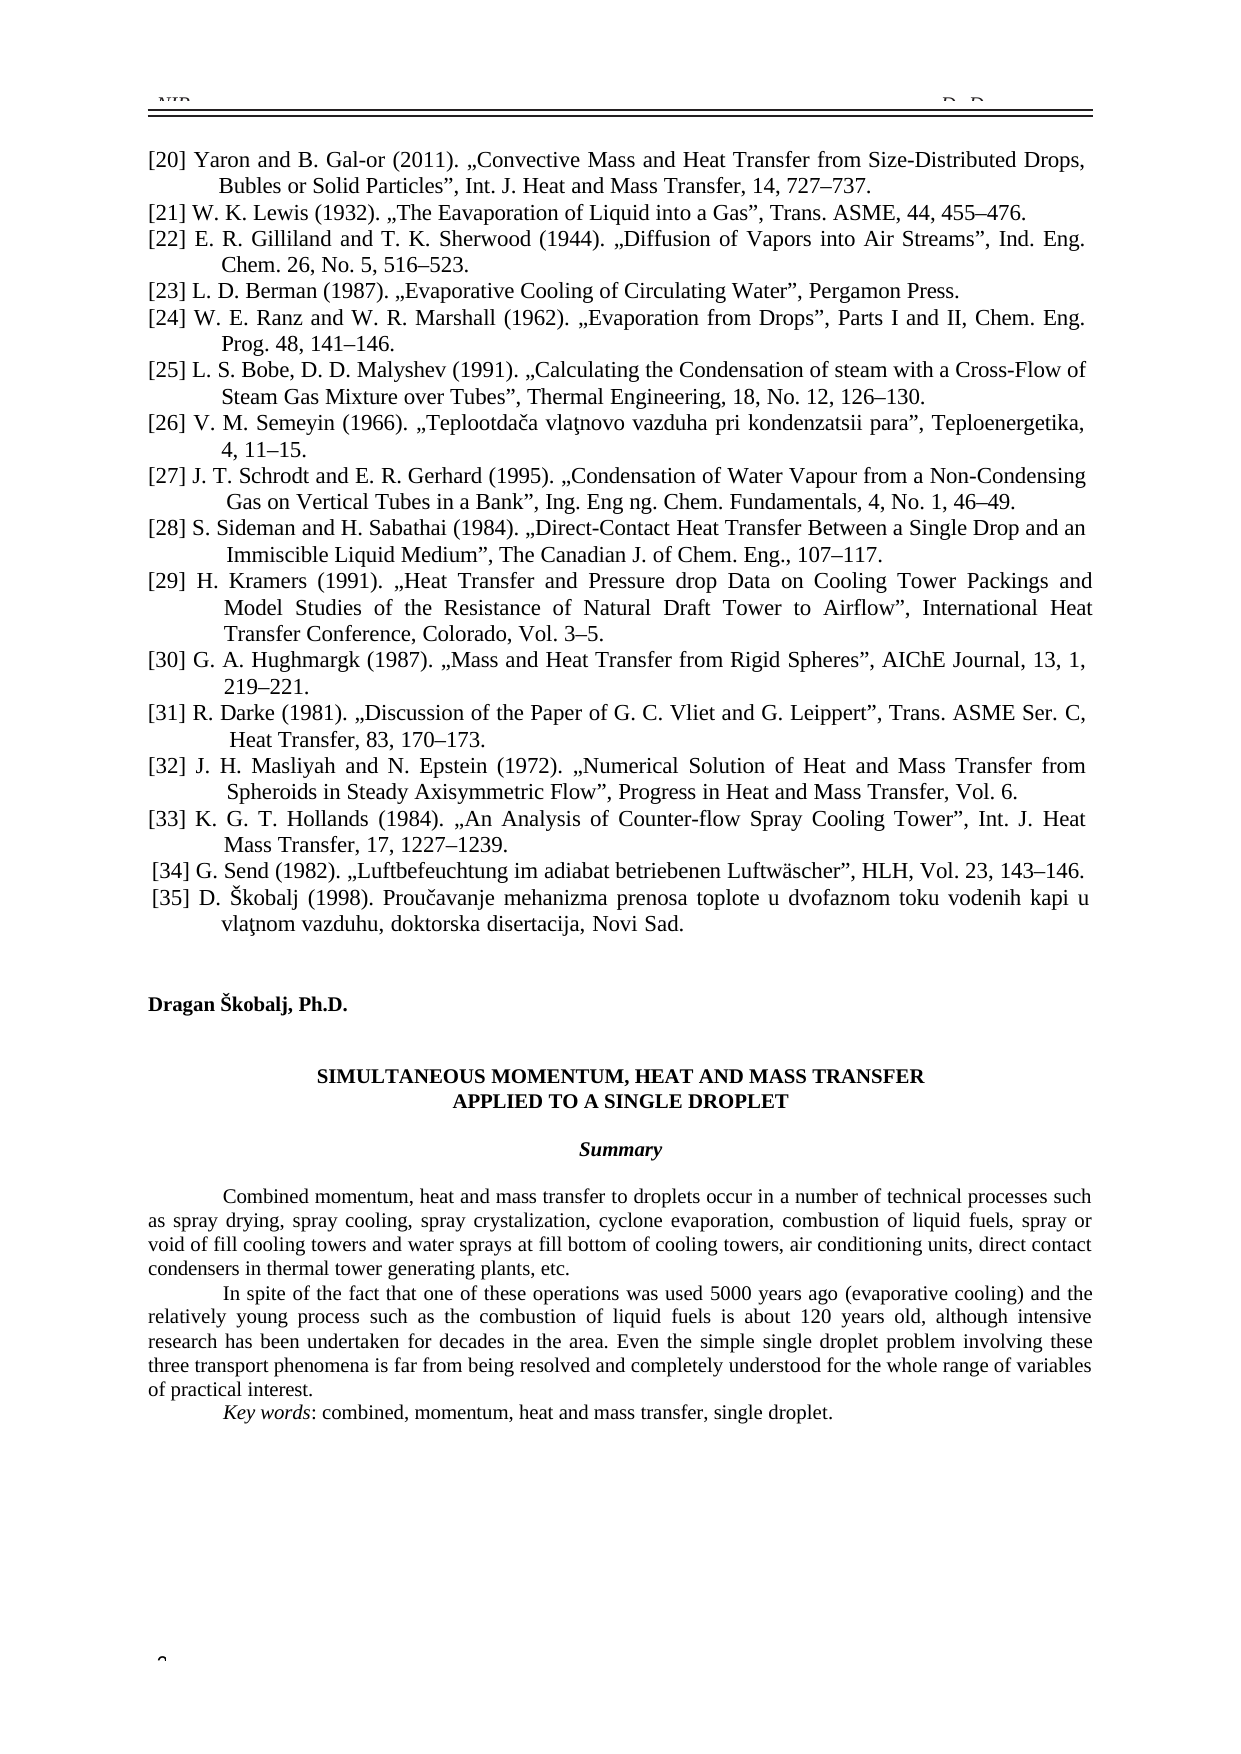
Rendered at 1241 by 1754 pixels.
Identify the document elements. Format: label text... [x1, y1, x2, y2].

text [25] L. S. Bobe, D. D. Malyshev (1991). „Calculating the Condensation of steam with a Cross-Flow of [148, 357, 1105, 383]
text Steam Gas Mixture over Tubes”, Thermal Engineering, 18, No. 12, 126–130. [221, 383, 1105, 409]
text Combined momentum, heat and mass transfer to droplets occur in a number of technical processes such as spray drying, spray cooling, spray crystalization, cyclone evaporation, combustion of liquid fuels, spray or void of fill cooling towers and water sprays at fill bottom of cooling towers, air conditioning units, direct contact condensers in thermal tower generating plants, etc. [148, 1184, 1092, 1280]
text [21] W. K. Lewis (1932). „The Eavaporation of Liquid into a Gas”, Trans. ASME, 44, 455–476. [148, 199, 1105, 225]
text Chem. 26, No. 5, 516–523. [221, 252, 1105, 278]
text [32] J. H. Masliyah and N. Epstein (1972). „Numerical Solution of Heat and Mass Transfer from Spheroids in Steady Axisymmetric Flow”, Progress in Heat and Mass Transfer, Vol. 6. [148, 752, 1099, 805]
text Dragan Škobalj, Ph.D. [148, 992, 1105, 1016]
text [33] K. G. T. Hollands (1984). „An Analysis of Counter-flow Spray Cooling Tower”, Int. J. Heat Mass Transfer, 17, 1227–1239. [148, 805, 1105, 857]
text [20] Yaron and B. Gal-or (2011). „Convective Mass and Heat Transfer from Size-Distributed Drops, [148, 146, 1105, 173]
text [29] H. Kramers (1991). „Heat Transfer and Pressure drop Data on Cooling Tower Packings and Model Studies of the Resistance of Natural Draft Tower to Airflow”, International Heat Transfer Conference, Colorado, Vol. 3–5. [148, 567, 1093, 646]
text Bubles or Solid Particles”, Int. J. Heat and Mass Transfer, 14, 727–737. [218, 173, 1105, 199]
text SIMULTANEOUS MOMENTUM, HEAT AND MASS TRANSFER APPLIED TO A SINGLE DROPLET [317, 1064, 924, 1113]
text [23] L. D. Berman (1987). „Evaporative Cooling of Circulating Water”, Pergamon Press. [148, 278, 1105, 304]
text Gas on Vertical Tubes in a Bank”, Ing. Eng ng. Chem. Fundamentals, 4, No. 1, 46–49. [225, 488, 1017, 515]
text Key words: combined, momentum, heat and mass transfer, single droplet. [223, 1401, 1105, 1424]
text [30] G. A. Hughmargk (1987). „Mass and Heat Transfer from Rigid Spheres”, AIChE Journal, 13, 1, 219–221. [148, 647, 1099, 699]
text vlaţnom vazduhu, doktorska disertacija, Novi Sad. [221, 910, 1105, 937]
text Summary [224, 1137, 1017, 1161]
text [31] R. Darke (1981). „Discussion of the Paper of G. C. Vliet and G. Leippert”, Trans. ASME Ser. C, Heat Transfer, 83, 170–173. [148, 699, 1099, 752]
text [26] V. M. Semeyin (1966). „Teplootdača vlaţnovo vazduha pri kondenzatsii para”, Teploenergetika, 4, 11–15. [148, 409, 1099, 462]
text [28] S. Sideman and H. Sabathai (1984). „Direct-Contact Heat Transfer Between a Single Drop and an [148, 515, 1105, 541]
text Immiscible Liquid Medium”, The Canadian J. of Chem. Eng., 107–117. [226, 541, 1105, 567]
text [27] J. T. Schrodt and E. R. Gerhard (1995). „Condensation of Water Vapour from a Non-Condensing [148, 462, 1105, 488]
text [24] W. E. Ranz and W. R. Marshall (1962). „Evaporation from Drops”, Parts I and II, Chem. Eng. [148, 304, 1105, 330]
text [22] E. R. Gilliland and T. K. Sherwood (1944). „Diffusion of Vapors into Air Streams”, Ind. Eng. [148, 225, 1105, 252]
text Prog. 48, 141–146. [221, 331, 1105, 357]
text In spite of the fact that one of these operations was used 5000 years ago (evaporative cooling) and the relatively young process such as the combustion of liquid fuels is about 120 years old, although intensive research has been undertaken for decades in the area. Even the simple single droplet problem involving these three transport phenomena is far from being resolved and completely understood for the whole range of variables of practical interest. [148, 1280, 1093, 1401]
text [34] G. Send (1982). „Luftbefeuchtung im adiabat betriebenen Luftwäscher”, HLH, Vol. 23, 143–146. [35] D. Škobalj (1998). Proučavanje mehanizma prenosa toplote u dvofaznom toku vodenih kapi u [143, 857, 1093, 910]
